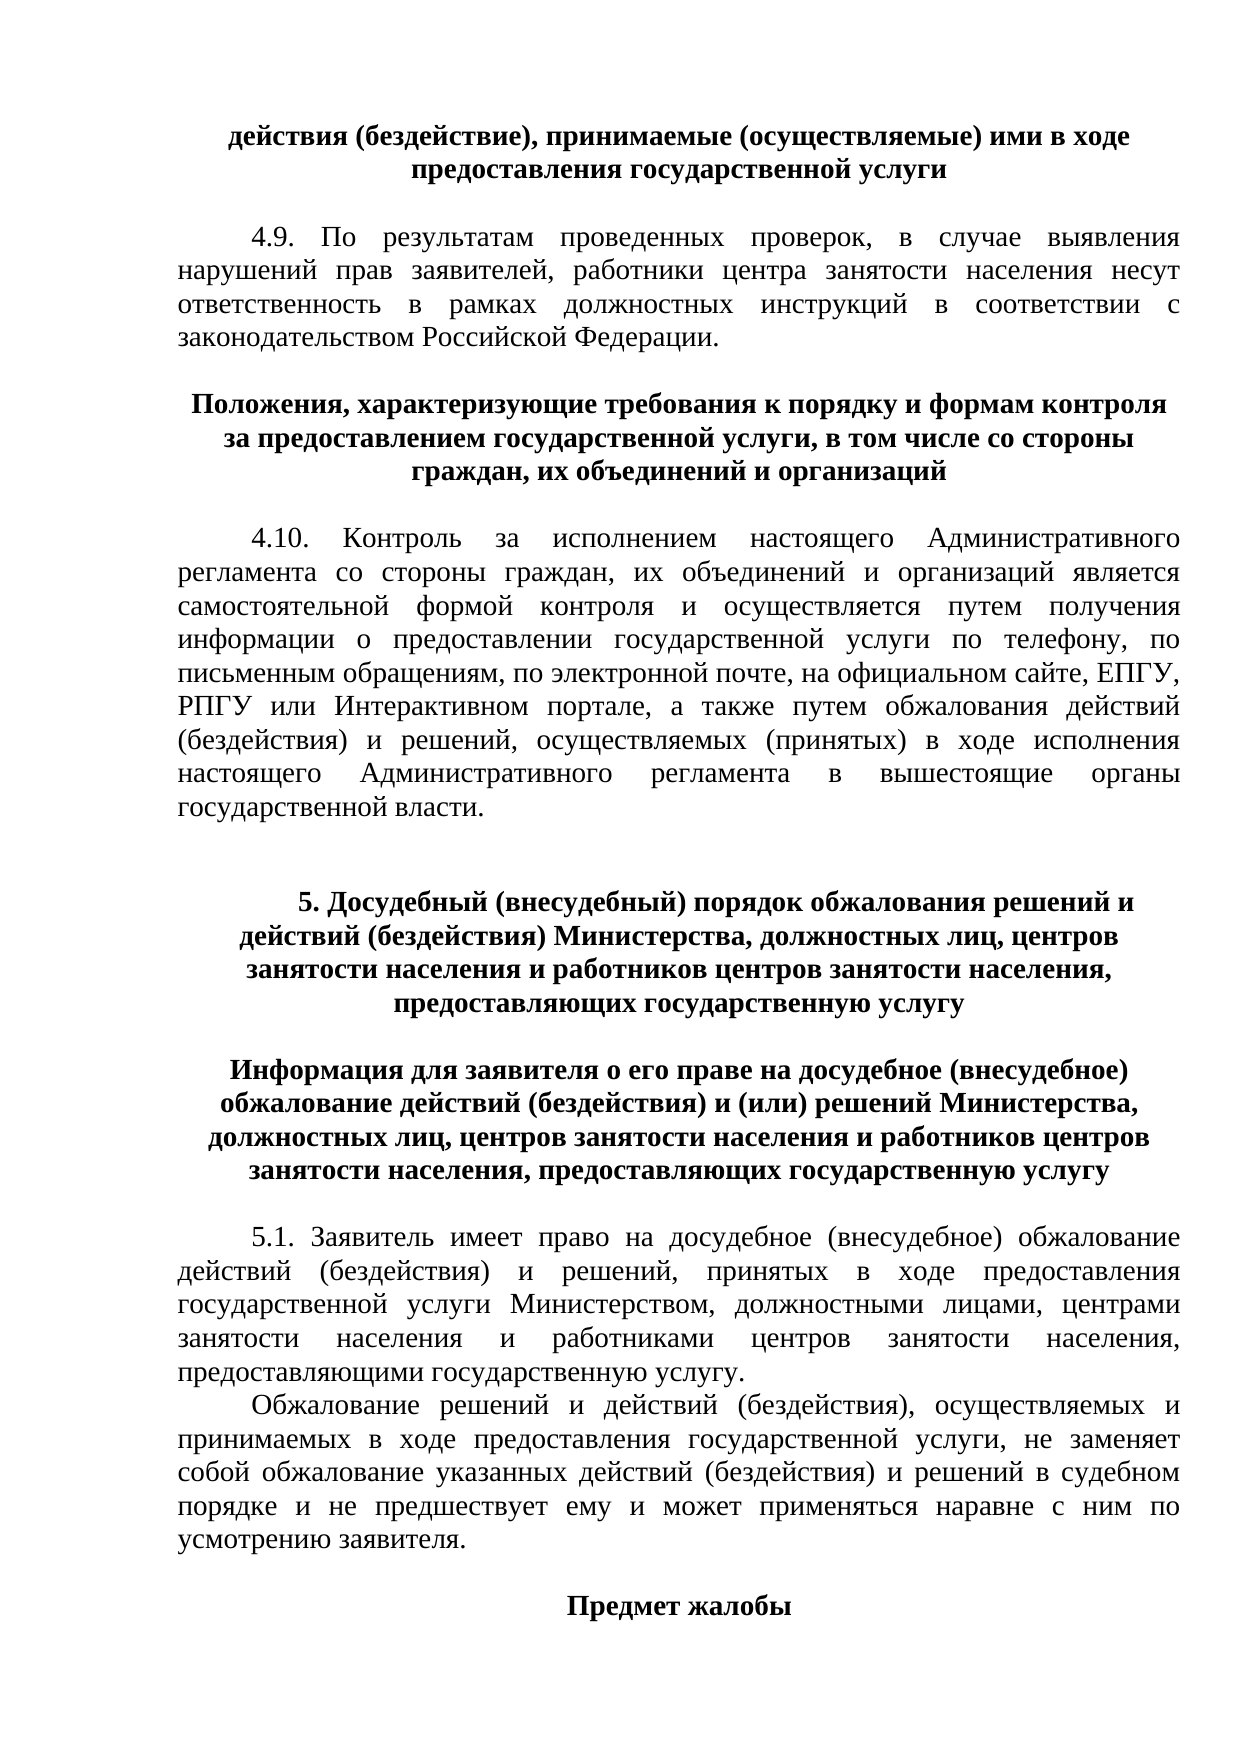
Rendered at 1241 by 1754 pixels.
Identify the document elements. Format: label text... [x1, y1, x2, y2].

text 4.10. Контроль за исполнением настоящего Административного регламента со стороны граждан, их объединений и организаций является самостоятельной формой контроля и осуществляется путем получения информации о предоставлении государственной услуги по телефону, по письменным обращениям, по электронной почте, на официальном сайте, ЕПГУ, РПГУ или Интерактивном портале, а также путем обжалования действий (бездействия) и решений, осуществляемых (принятых) в ходе исполнения настоящего Административного регламента в вышестоящие органы государственной власти. [177, 521, 1181, 822]
text Положения, характеризующие требования к порядку и формам контроля за предоставлением государственной услуги, в том числе со стороны граждан, их объединений и организаций [177, 386, 1181, 487]
text Информация для заявителя о его праве на досудебное (внесудебное) обжалование действий (бездействия) и (или) решений Министерства, должностных лиц, центров занятости населения и работников центров занятости населения, предоставляющих государственную услугу [177, 1052, 1181, 1186]
text 5.1. Заявитель имеет право на досудебное (внесудебное) обжалование действий (бездействия) и решений, принятых в ходе предоставления государственной услуги Министерством, должностными лицами, центрами занятости населения и работниками центров занятости населения, предоставляющими государственную услугу. [177, 1219, 1181, 1387]
text 4.9. По результатам проведенных проверок, в случае выявления нарушений прав заявителей, работники центра занятости населения несут ответственность в рамках должностных инструкций в соответствии с законодательством Российской Федерации. [177, 219, 1181, 353]
text Обжалование решений и действий (бездействия), осуществляемых и принимаемых в ходе предоставления государственной услуги, не заменяет собой обжалование указанных действий (бездействия) и решений в судебном порядке и не предшествует ему и может применяться наравне с ним по усмотрению заявителя. [177, 1387, 1181, 1555]
text Предмет жалобы [177, 1588, 1181, 1622]
text 5. Досудебный (внесудебный) порядок обжалования решений и действий (бездействия) Министерства, должностных лиц, центров занятости населения и работников центров занятости населения, предоставляющих государственную услугу [177, 884, 1181, 1018]
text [177, 118, 1181, 185]
